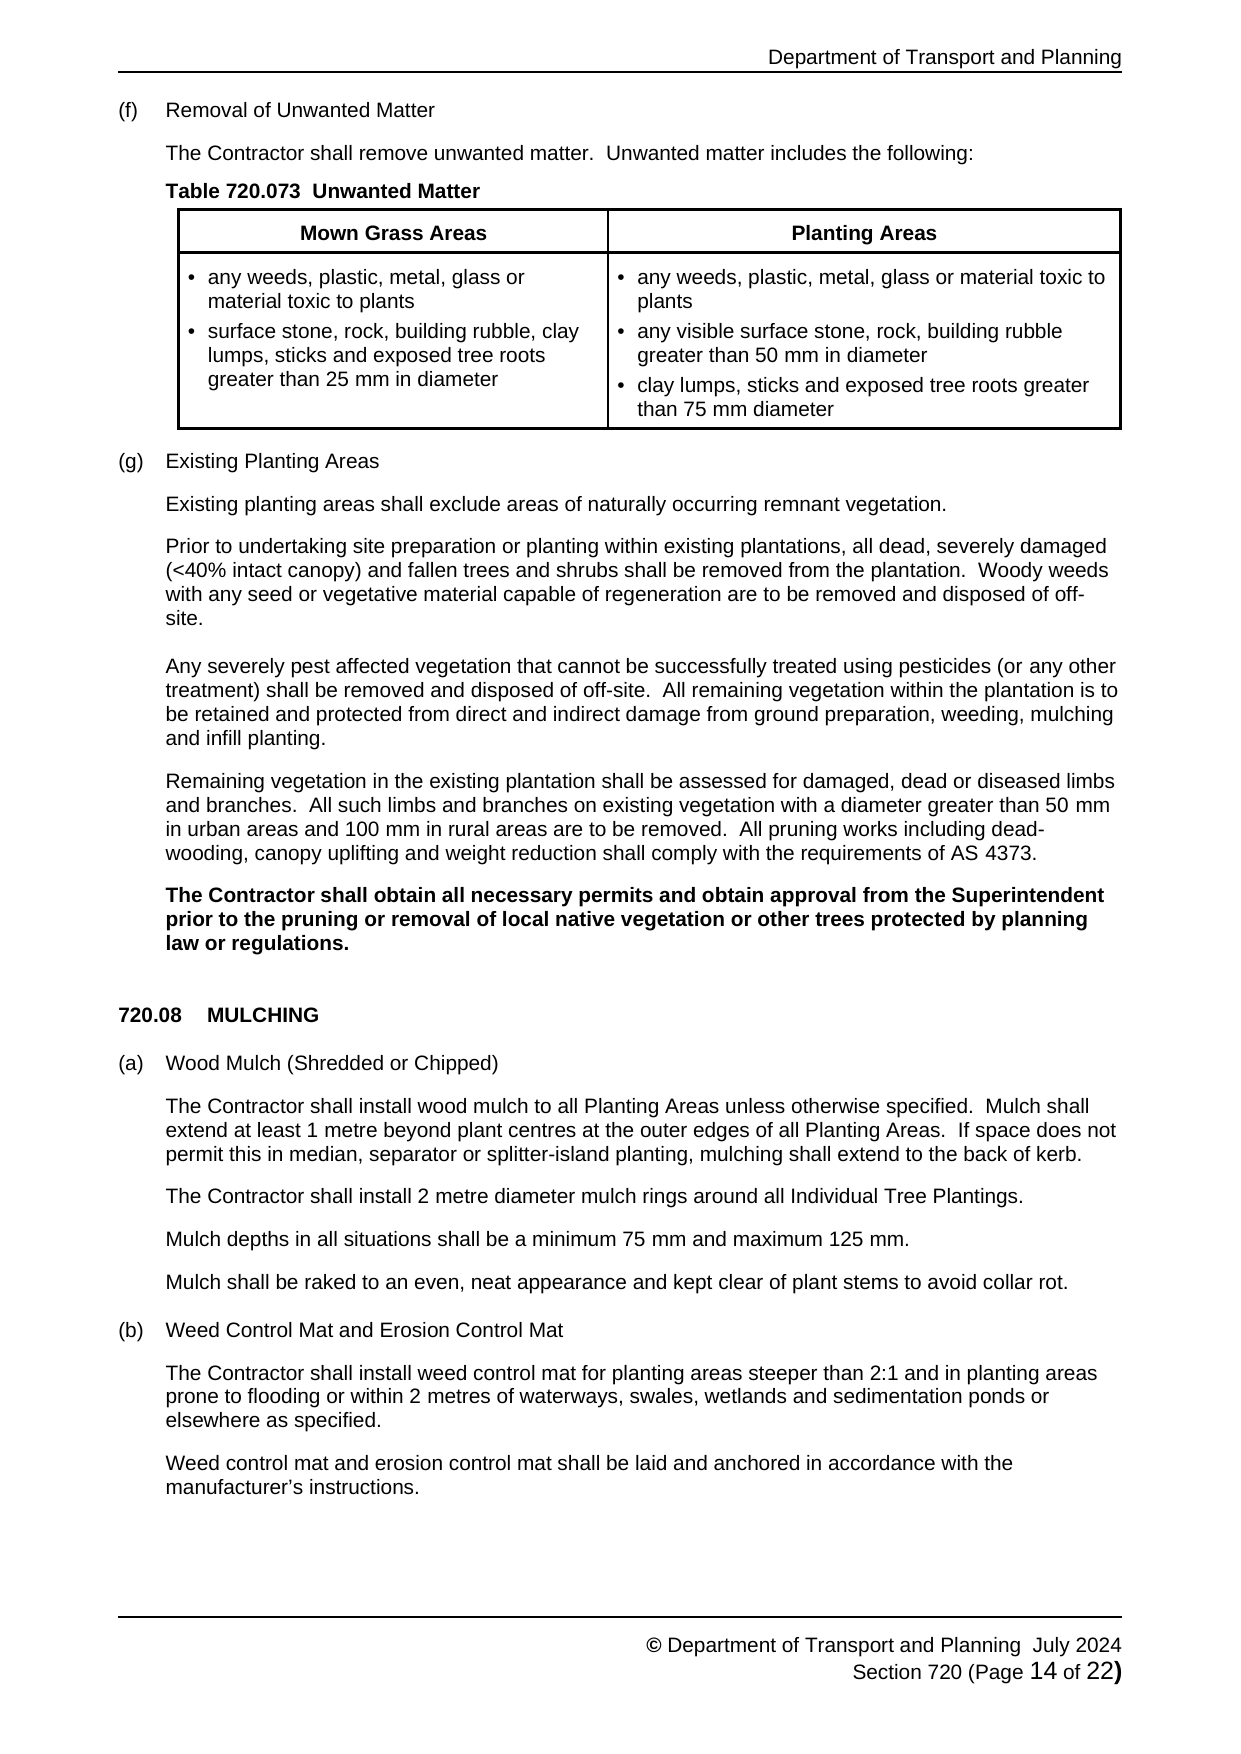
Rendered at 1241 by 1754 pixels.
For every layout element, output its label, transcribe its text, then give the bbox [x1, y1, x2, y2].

table_header Mown Grass Areas [180, 211, 607, 251]
table_cell • any weeds, plastic, metal, glass or material toxic to plants • surface stone, rock, building rubble, clay lumps, sticks and exposed tree roots greater than 25 mm in diameter [180, 254, 607, 427]
text Prior to undertaking site preparation or planting within existing plantations, all dead, severely damaged (<40% intact canopy) and fallen trees and shrubs shall be removed from the plantation. Woody weeds with any seed or vegetative material capable of regeneration are to be removed and disposed of off-site. [118, 534, 1122, 630]
text Any severely pest affected vegetation that cannot be successfully treated using pesticides (or any other treatment) shall be removed and disposed of off-site. All remaining vegetation within the plantation is to be retained and protected from direct and indirect damage from ground preparation, weeding, mulching and infill planting. [118, 654, 1122, 750]
text Remaining vegetation in the existing plantation shall be assessed for damaged, dead or diseased limbs and branches. All such limbs and branches on existing vegetation with a diameter greater than 50 mm in urban areas and 100 mm in rural areas are to be removed. All pruning works including dead-wooding, canopy uplifting and weight reduction shall comply with the requirements of AS 4373. [118, 769, 1122, 864]
subtitle (b) Weed Control Mat and Erosion Control Mat [118, 1318, 1122, 1342]
subtitle (a) Wood Mulch (Shredded or Chipped) [118, 1051, 1122, 1075]
table_cell • any weeds, plastic, metal, glass or material toxic to plants • any visible surface stone, rock, building rubble greater than 50 mm in diameter • clay lumps, sticks and exposed tree roots greater than 75 mm diameter [609, 254, 1119, 427]
text The Contractor shall obtain all necessary permits and obtain approval from the Superintendent prior to the pruning or removal of local native vegetation or other trees protected by planning law or regulations. [118, 883, 1122, 955]
text Existing planting areas shall exclude areas of naturally occurring remnant vegetation. [118, 492, 1122, 516]
text The Contractor shall install wood mulch to all Planting Areas unless otherwise specified. Mulch shall extend at least 1 metre beyond plant centres at the outer edges of all Planting Areas. If space does not permit this in median, separator or splitter-island planting, mulching shall extend to the back of kerb. [118, 1094, 1122, 1166]
text The Contractor shall install weed control mat for planting areas steeper than 2:1 and in planting areas prone to flooding or within 2 metres of waterways, swales, wetlands and sedimentation ponds or elsewhere as specified. [118, 1360, 1122, 1432]
text Mulch depths in all situations shall be a minimum 75 mm and maximum 125 mm. [118, 1227, 1122, 1251]
text The Contractor shall install 2 metre diameter mulch rings around all Individual Tree Plantings. [118, 1184, 1122, 1208]
text Mulch shall be raked to an even, neat appearance and kept clear of plant stems to avoid collar rot. [118, 1270, 1122, 1294]
text Table 720.073 Unwanted Matter [118, 179, 1122, 203]
table_header Planting Areas [609, 211, 1119, 251]
text Weed control mat and erosion control mat shall be laid and anchored in accordance with the manufacturer’s instructions. [118, 1451, 1122, 1499]
subtitle 720.08 MULCHING [118, 1003, 1122, 1027]
subtitle (g) Existing Planting Areas [118, 449, 1122, 473]
subtitle (f) Removal of Unwanted Matter [118, 98, 1122, 122]
text The Contractor shall remove unwanted matter. Unwanted matter includes the following: [118, 141, 1122, 165]
